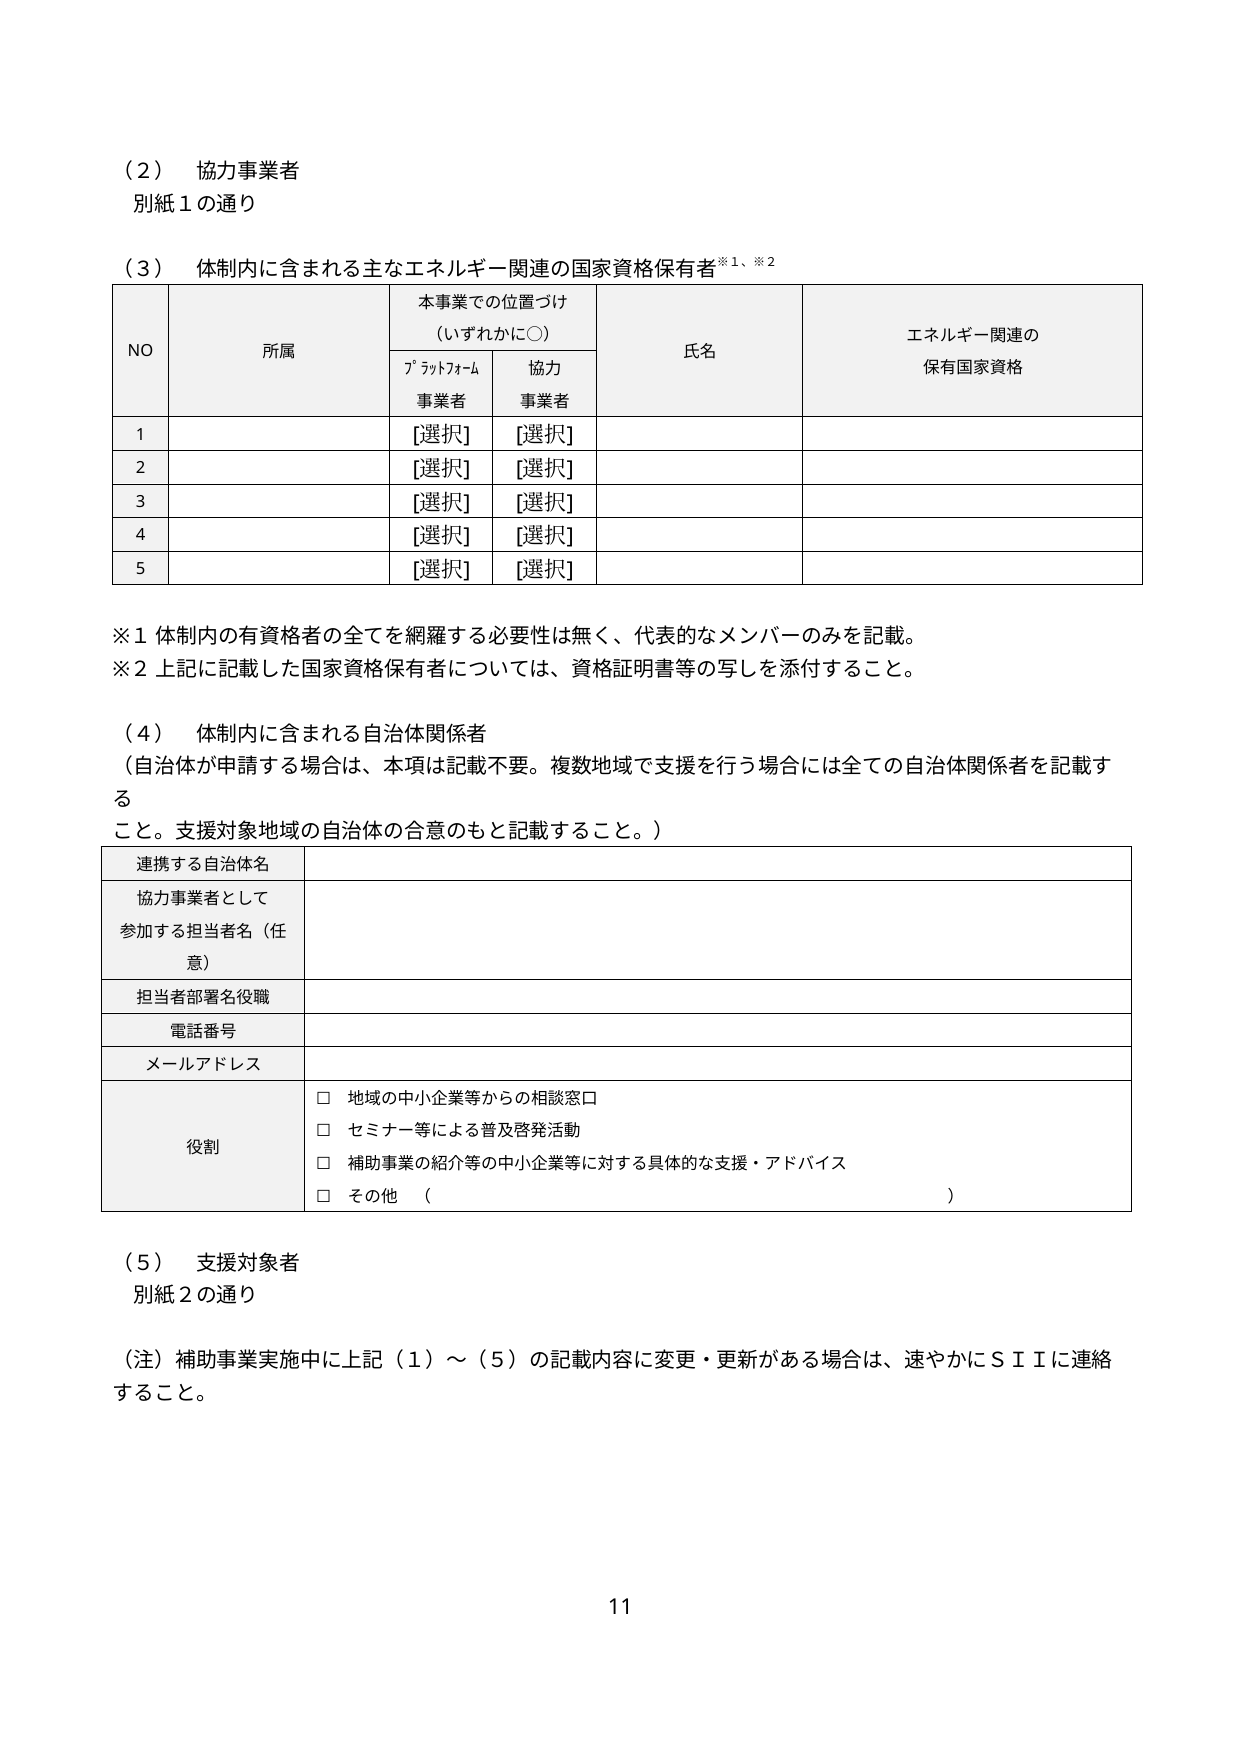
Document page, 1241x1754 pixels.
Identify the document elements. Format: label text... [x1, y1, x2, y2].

table_cell 4 [113, 518, 168, 551]
list 別紙２の通り [112, 1277, 1128, 1310]
table_cell 2 [113, 451, 168, 483]
table_cell [169, 451, 389, 483]
table_cell 1 [113, 417, 168, 450]
table_cell [305, 1014, 1131, 1046]
table_cell [597, 518, 802, 551]
table_cell [597, 552, 802, 584]
table_cell [305, 980, 1131, 1012]
table_header エネルギー関連の 保有国家資格 [803, 285, 1142, 416]
list （５） 支援対象者 [112, 1245, 1128, 1277]
table_cell ﾌﾟﾗｯﾄﾌｫｰﾑ 事業者 [390, 351, 492, 416]
table_cell [597, 417, 802, 450]
table_cell [803, 485, 1142, 517]
table_cell [169, 552, 389, 584]
table_cell 役割 [102, 1081, 304, 1211]
list （自治体が申請する場合は、本項は記載不要。複数地域で支援を行う場合には全ての自治体関係者を記載する [112, 748, 1128, 814]
text （注）補助事業実施中に上記（１）～（５）の記載内容に変更・更新がある場合は、速やかにＳＩＩに連絡すること。 [112, 1343, 1128, 1408]
table_cell 地域の中小企業等からの相談窓口 セミナー等による普及啓発活動 補助事業の紹介等の中小企業等に対する具体的な支援・アドバイス その他 （ ） [305, 1081, 1131, 1211]
list 別紙１の通り [112, 186, 1128, 218]
table_cell [305, 1047, 1131, 1080]
table_header 氏名 [597, 285, 802, 416]
table_cell [803, 552, 1142, 584]
table_cell [803, 518, 1142, 551]
table_header 本事業での位置づけ （いずれかに○） [390, 285, 596, 350]
table_cell 3 [113, 485, 168, 517]
table_cell [169, 518, 389, 551]
table_cell [169, 485, 389, 517]
list こと。支援対象地域の自治体の合意のもと記載すること。） [112, 814, 1128, 846]
table_header [305, 847, 1131, 880]
table_header 連携する自治体名 [102, 847, 304, 880]
table_header 所属 [169, 285, 389, 416]
table_cell 協力事業者として 参加する担当者名（任意） [102, 881, 304, 979]
table_cell [305, 881, 1131, 979]
table_cell [803, 451, 1142, 483]
table_cell [803, 417, 1142, 450]
table_cell [597, 451, 802, 483]
list ※２ 上記に記載した国家資格保有者については、資格証明書等の写しを添付すること。 [112, 651, 1128, 683]
table_cell [597, 485, 802, 517]
list （３） 体制内に含まれる主なエネルギー関連の国家資格保有者※１、※２ [112, 251, 1128, 284]
table_cell メールアドレス [102, 1047, 304, 1080]
list （４） 体制内に含まれる自治体関係者 [112, 716, 1128, 748]
table_cell 5 [113, 552, 168, 584]
table_cell [169, 417, 389, 450]
table_cell 電話番号 [102, 1014, 304, 1046]
table_header NO [113, 285, 168, 416]
table_cell 協力 事業者 [493, 351, 596, 416]
table_cell 担当者部署名役職 [102, 980, 304, 1012]
text （２） 協力事業者 [112, 153, 1128, 186]
list ※１ 体制内の有資格者の全てを網羅する必要性は無く、代表的なメンバーのみを記載。 [112, 618, 1128, 651]
